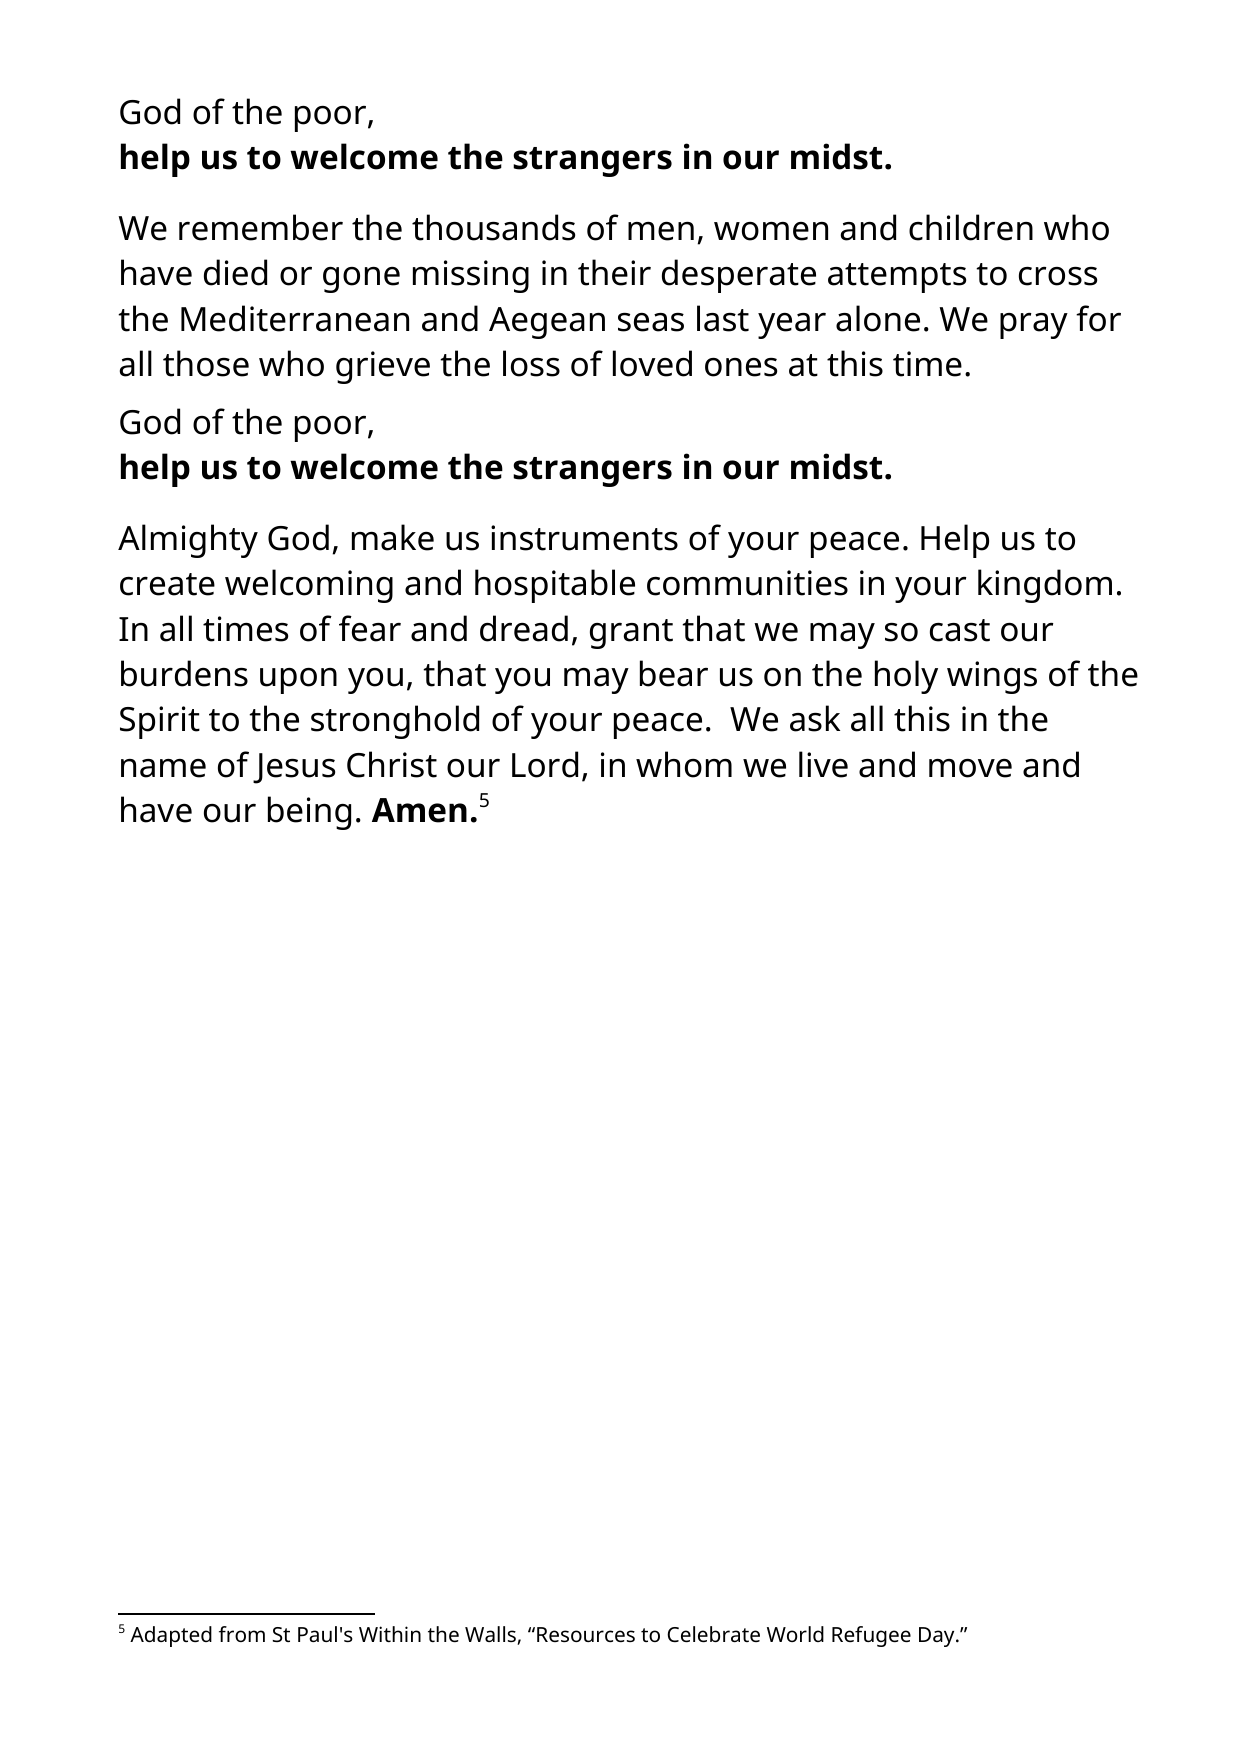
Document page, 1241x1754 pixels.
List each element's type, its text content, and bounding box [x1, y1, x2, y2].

text God of the poor, [118, 399, 1144, 444]
text help us to welcome the strangers in our midst. [118, 134, 1144, 179]
text We remember the thousands of men, women and children who have died or gone missing in their desperate attempts to cross the Mediterranean and Aegean seas last year alone. We pray for all those who grieve the loss of loved ones at this time. [118, 204, 1144, 386]
text help us to welcome the strangers in our midst. [118, 444, 1144, 489]
text God of the poor, [118, 89, 1144, 134]
text Almighty God, make us instruments of your peace. Help us to create welcoming and hospitable communities in your kingdom. In all times of fear and dread, grant that we may so cast our burdens upon you, that you may bear us on the holy wings of the Spirit to the stronghold of your peace. We ask all this in the name of Jesus Christ our Lord, in whom we live and move and have our being. Amen.The Liturgy of the Sacrament [118, 514, 1144, 832]
